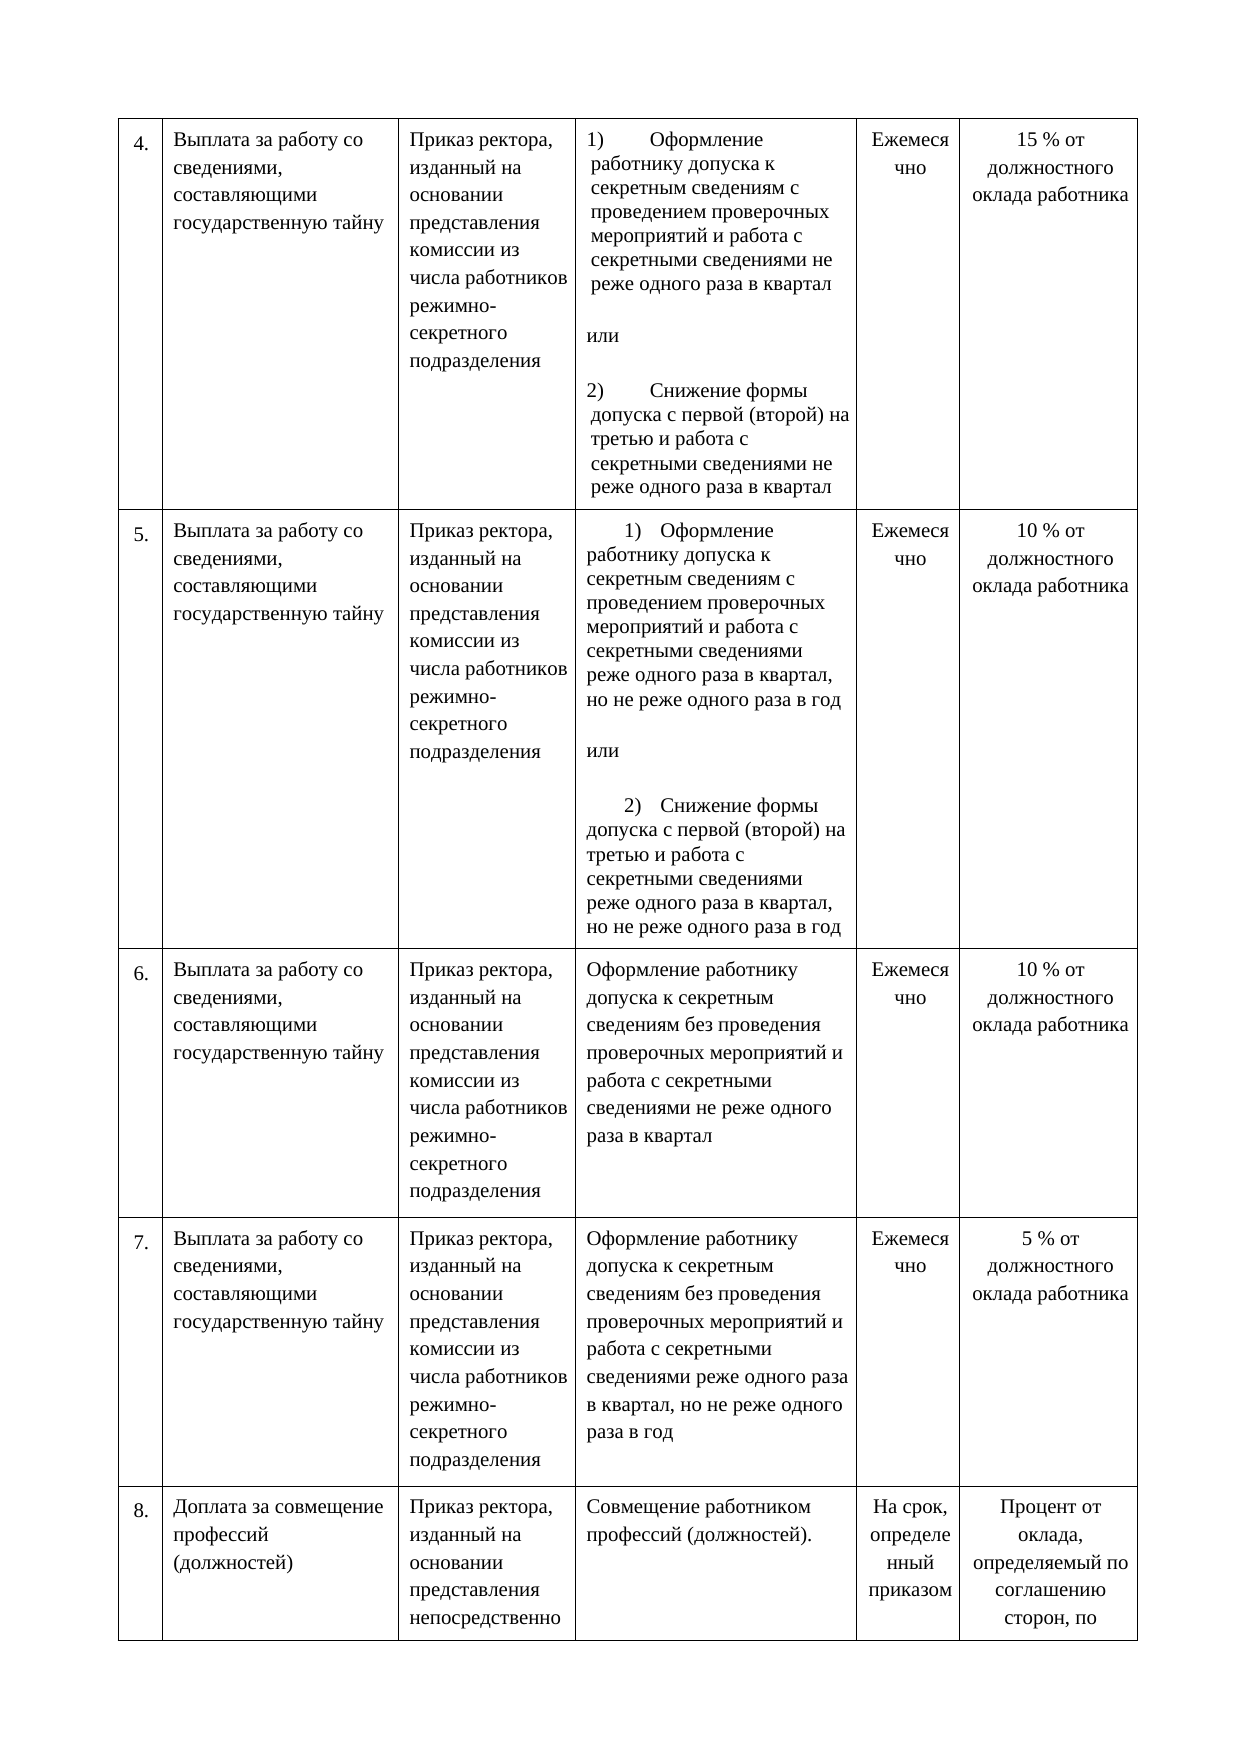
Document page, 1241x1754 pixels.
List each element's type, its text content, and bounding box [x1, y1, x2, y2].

table_cell Оформление работнику допуска к секретным сведениям с проведением проверочных мероприятий и работа с секретными сведениями не реже одного раза в квартал или Снижение формы допуска с первой (второй) на третью и работа с секретными сведениями не реже одного раза в квартал [576, 119, 856, 509]
table_cell Выплата за работу со сведениями, составляющими государственную тайну [163, 949, 398, 1217]
table_cell 5 % от должностного оклада работника [960, 1218, 1137, 1486]
table_cell Выплата за работу со сведениями, составляющими государственную тайну [163, 510, 398, 948]
table_cell Выплата за работу со сведениями, составляющими государственную тайну [163, 1218, 398, 1486]
table_cell Ежемесячно [857, 949, 959, 1217]
table_cell Приказ ректора, изданный на основании представления комиссии из числа работников режимно-секретного подразделения [399, 949, 575, 1217]
table_cell Оформление работнику допуска к секретным сведениям без проведения проверочных мероприятий и работа с секретными сведениями не реже одного раза в квартал [576, 949, 856, 1217]
table_cell [119, 1487, 162, 1639]
table_cell Ежемесячно [857, 1218, 959, 1486]
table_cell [163, 119, 398, 509]
table_cell Ежемесячно [857, 119, 959, 509]
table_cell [399, 119, 575, 509]
table_cell Оформление работнику допуска к секретным сведениям без проведения проверочных мероприятий и работа с секретными сведениями реже одного раза в квартал, но не реже одного раза в год [576, 1218, 856, 1486]
table_cell Приказ ректора, изданный на основании представления комиссии из числа работников режимно-секретного подразделения [399, 510, 575, 948]
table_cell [857, 1487, 959, 1639]
table_cell [119, 510, 162, 948]
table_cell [960, 1487, 1137, 1639]
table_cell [576, 1487, 856, 1639]
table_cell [163, 1487, 398, 1639]
table_cell 10 % от должностного оклада работника [960, 949, 1137, 1217]
table_cell Приказ ректора, изданный на основании представления комиссии из числа работников режимно-секретного подразделения [399, 1218, 575, 1486]
table_cell [119, 949, 162, 1217]
table_cell [119, 1218, 162, 1486]
table_cell Ежемесячно [857, 510, 959, 948]
table_cell Оформление работнику допуска к секретным сведениям с проведением проверочных мероприятий и работа с секретными сведениями реже одного раза в квартал, но не реже одного раза в год или Снижение формы допуска с первой (второй) на третью и работа с секретными сведениями реже одного раза в квартал, но не реже одного раза в год [576, 510, 856, 948]
table_cell [119, 119, 162, 509]
table_cell 15 % от должностного оклада работника [960, 119, 1137, 509]
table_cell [399, 1487, 575, 1639]
table_cell 10 % от должностного оклада работника [960, 510, 1137, 948]
